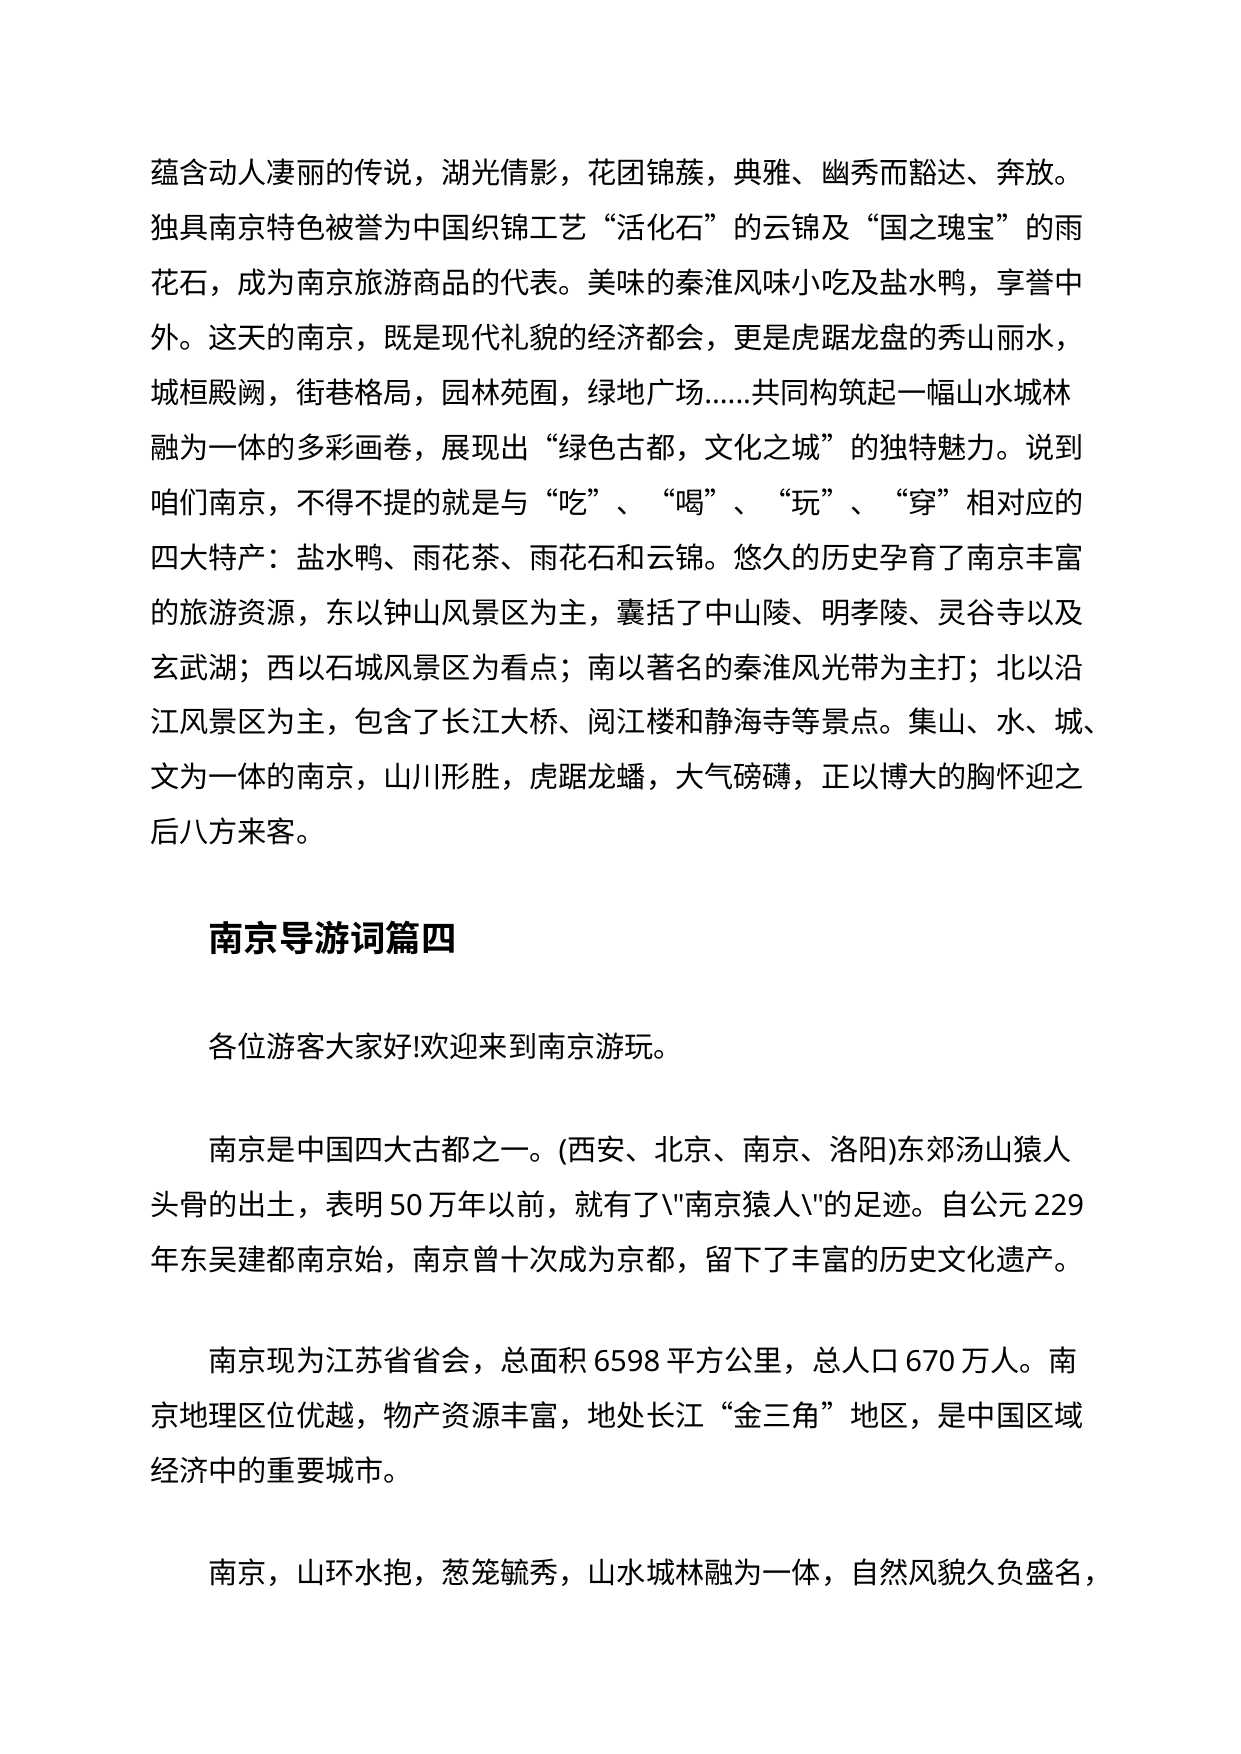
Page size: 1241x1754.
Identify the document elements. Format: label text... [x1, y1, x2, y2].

text 南京导游词篇四 [150, 911, 1090, 962]
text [150, 150, 1090, 851]
text 南京现为江苏省省会，总面积6598平方公里，总人口670万人。南京地理区位优越，物产资源丰富，地处长江“金三角”地区，是中国区域经济中的重要城市。 [150, 1338, 1090, 1490]
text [150, 1549, 1090, 1592]
text 各位游客大家好!欢迎来到南京游玩。 [150, 1024, 1090, 1066]
text 南京是中国四大古都之一。(西安、北京、南京、洛阳)东郊汤山猿人头骨的出土，表明50万年以前，就有了\"南京猿人\"的足迹。自公元229年东吴建都南京始，南京曾十次成为京都，留下了丰富的历史文化遗产。 [150, 1126, 1090, 1278]
